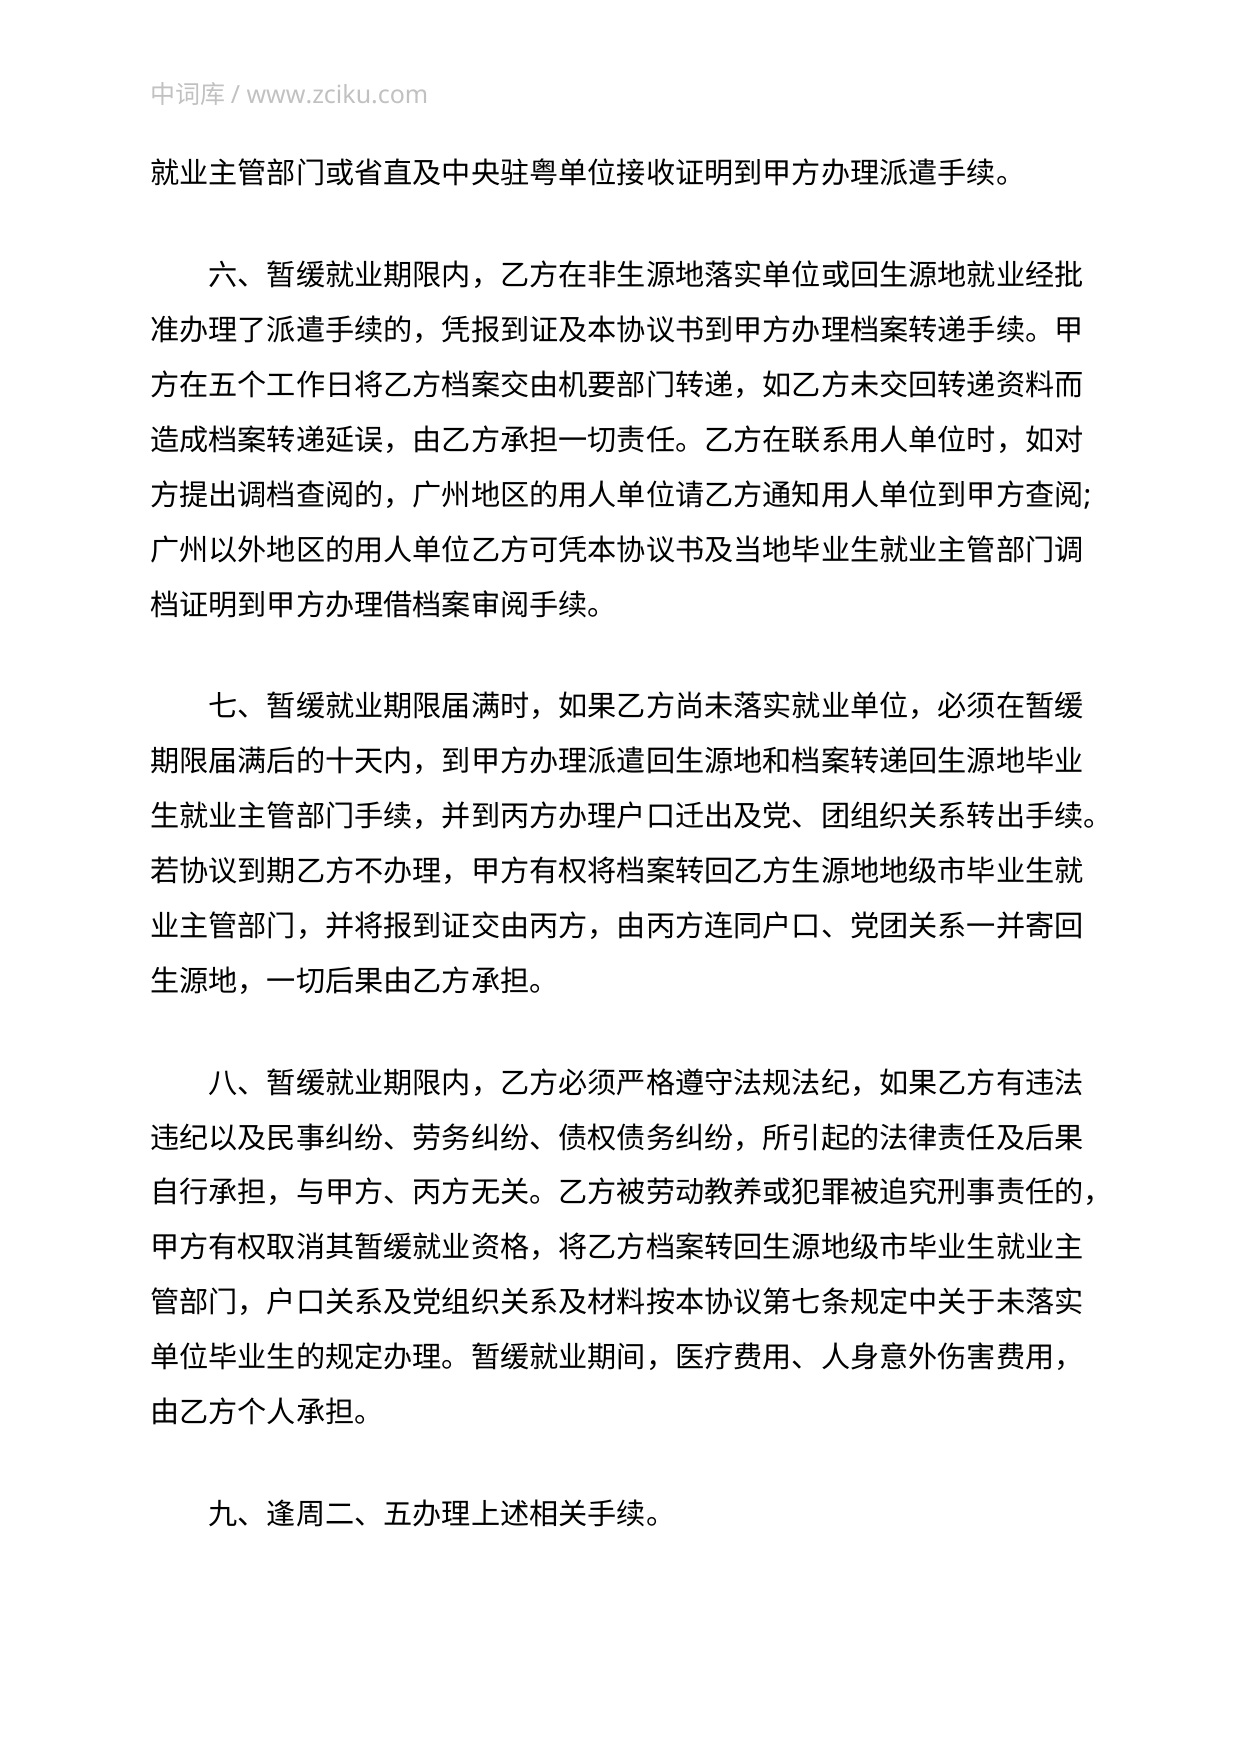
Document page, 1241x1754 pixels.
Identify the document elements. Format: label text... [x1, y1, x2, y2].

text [150, 150, 1090, 192]
text 八、暂缓就业期限内，乙方必须严格遵守法规法纪，如果乙方有违法违纪以及民事纠纷、劳务纠纷、债权债务纠纷，所引起的法律责任及后果自行承担，与甲方、丙方无关。乙方被劳动教养或犯罪被追究刑事责任的，甲方有权取消其暂缓就业资格，将乙方档案转回生源地级市毕业生就业主管部门，户口关系及党组织关系及材料按本协议第七条规定中关于未落实单位毕业生的规定办理。暂缓就业期间，医疗费用、人身意外伤害费用，由乙方个人承担。 [150, 1059, 1090, 1431]
text 九、逢周二、五办理上述相关手续。 [150, 1490, 1090, 1533]
text 六、暂缓就业期限内，乙方在非生源地落实单位或回生源地就业经批准办理了派遣手续的，凭报到证及本协议书到甲方办理档案转递手续。甲方在五个工作日将乙方档案交由机要部门转递，如乙方未交回转递资料而造成档案转递延误，由乙方承担一切责任。乙方在联系用人单位时，如对方提出调档查阅的，广州地区的用人单位请乙方通知用人单位到甲方查阅;广州以外地区的用人单位乙方可凭本协议书及当地毕业生就业主管部门调档证明到甲方办理借档案审阅手续。 [150, 252, 1090, 623]
text 七、暂缓就业期限届满时，如果乙方尚未落实就业单位，必须在暂缓期限届满后的十天内，到甲方办理派遣回生源地和档案转递回生源地毕业生就业主管部门手续，并到丙方办理户口迁出及党、团组织关系转出手续。若协议到期乙方不办理，甲方有权将档案转回乙方生源地地级市毕业生就业主管部门，并将报到证交由丙方，由丙方连同户口、党团关系一并寄回生源地，一切后果由乙方承担。 [150, 683, 1090, 1000]
